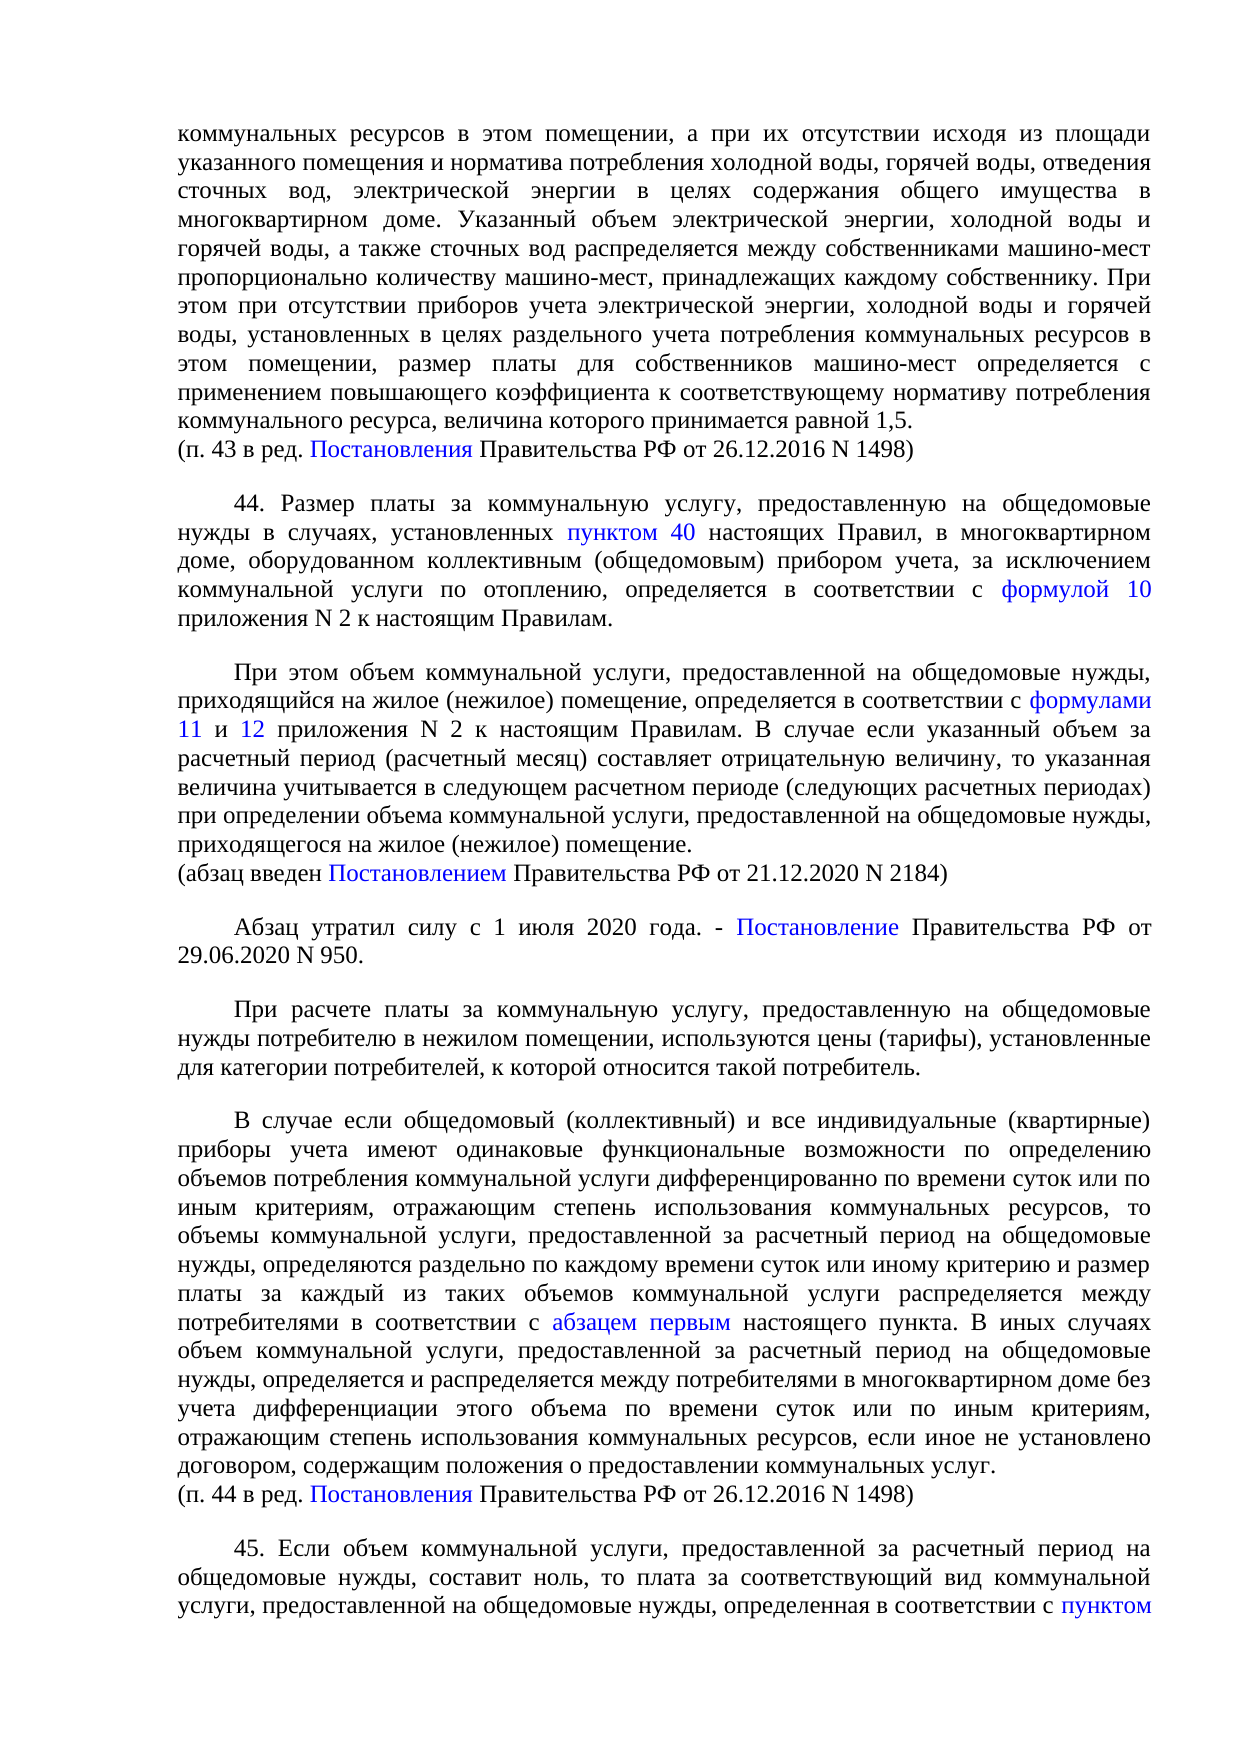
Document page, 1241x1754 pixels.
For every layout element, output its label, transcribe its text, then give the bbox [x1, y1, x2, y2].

text (п. 44 в ред. Постановления Правительства РФ от 26.12.2016 N 1498) [177, 1479, 1152, 1508]
text При расчете платы за коммунальную услугу, предоставленную на общедомовые нужды потребителю в нежилом помещении, используются цены (тарифы), установленные для категории потребителей, к которой относится такой потребитель. [177, 994, 1152, 1081]
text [177, 118, 1152, 434]
text 44. Размер платы за коммунальную услугу, предоставленную на общедомовые нужды в случаях, установленных пунктом 40 настоящих Правил, в многоквартирном доме, оборудованном коллективным (общедомовым) прибором учета, за исключением коммунальной услуги по отоплению, определяется в соответствии с формулой 10 приложения N 2 к настоящим Правилам. [177, 488, 1152, 632]
text При этом объем коммунальной услуги, предоставленной на общедомовые нужды, приходящийся на жилое (нежилое) помещение, определяется в соответствии с формулами 11 и 12 приложения N 2 к настоящим Правилам. В случае если указанный объем за расчетный период (расчетный месяц) составляет отрицательную величину, то указанная величина учитывается в следующем расчетном периоде (следующих расчетных периодах) при определении объема коммунальной услуги, предоставленной на общедомовые нужды, приходящегося на жилое (нежилое) помещение. [177, 657, 1152, 858]
text Абзац утратил силу с 1 июля 2020 года. - Постановление Правительства РФ от 29.06.2020 N 950. [177, 912, 1152, 969]
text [177, 1533, 1152, 1619]
text (абзац введен Постановлением Правительства РФ от 21.12.2020 N 2184) [177, 858, 1152, 887]
text (п. 43 в ред. Постановления Правительства РФ от 26.12.2016 N 1498) [177, 434, 1152, 463]
text В случае если общедомовый (коллективный) и все индивидуальные (квартирные) приборы учета имеют одинаковые функциональные возможности по определению объемов потребления коммунальной услуги дифференцированно по времени суток или по иным критериям, отражающим степень использования коммунальных ресурсов, то объемы коммунальной услуги, предоставленной за расчетный период на общедомовые нужды, определяются раздельно по каждому времени суток или иному критерию и размер платы за каждый из таких объемов коммунальной услуги распределяется между потребителями в соответствии с абзацем первым настоящего пункта. В иных случаях объем коммунальной услуги, предоставленной за расчетный период на общедомовые нужды, определяется и распределяется между потребителями в многоквартирном доме без учета дифференциации этого объема по времени суток или по иным критериям, отражающим степень использования коммунальных ресурсов, если иное не установлено договором, содержащим положения о предоставлении коммунальных услуг. [177, 1106, 1152, 1479]
